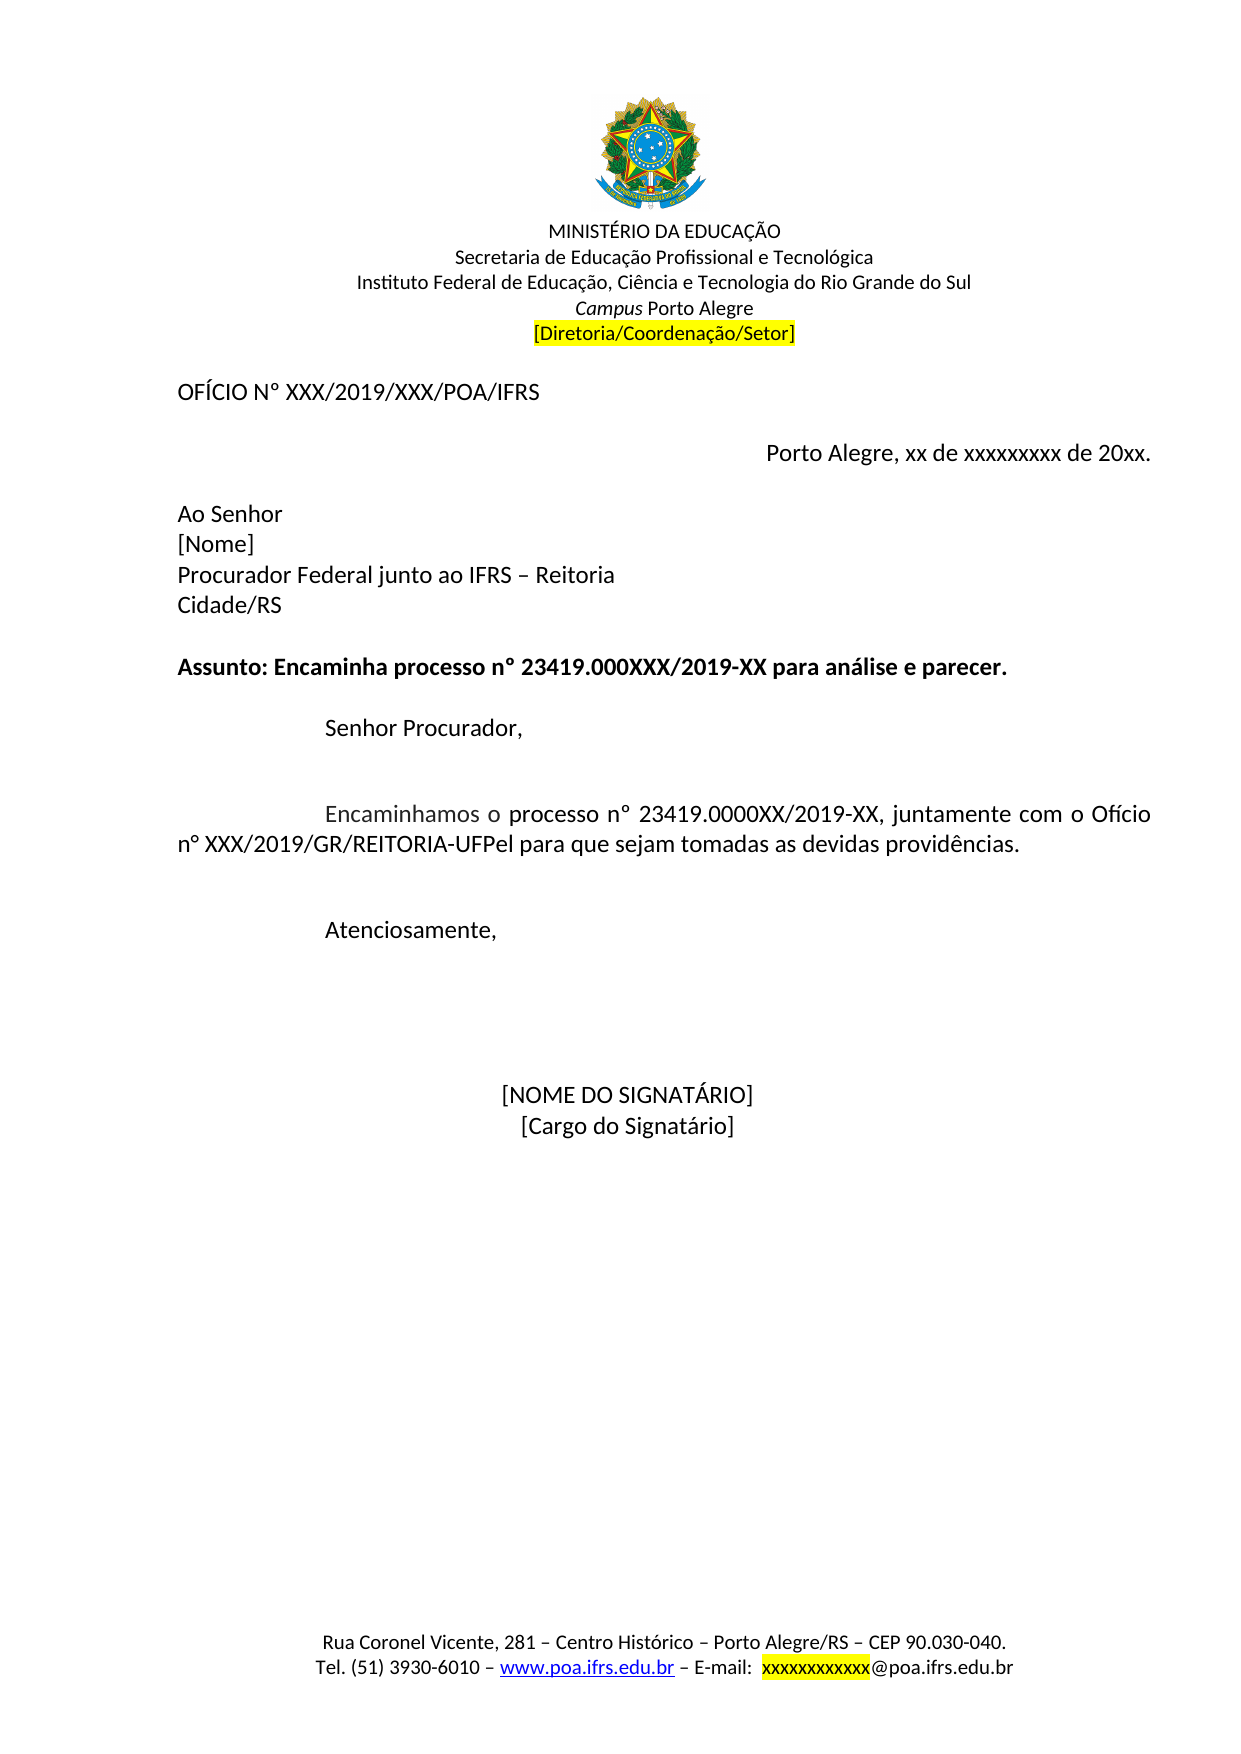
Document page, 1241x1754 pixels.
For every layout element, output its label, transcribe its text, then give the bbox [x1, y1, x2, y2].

text Assunto: Encaminha processo nº 23419.000XXX/2019-XX para análise e parecer. [177, 651, 1152, 681]
text Ao Senhor [177, 498, 1152, 529]
text Senhor Procurador, [177, 712, 1152, 742]
text [Nome] [177, 529, 1152, 559]
text [Cargo do Signatário] [103, 1110, 1152, 1141]
text Atenciosamente, [177, 914, 1152, 945]
picture [591, 94, 710, 212]
text Procurador Federal junto ao IFRS – Reitoria [177, 559, 1152, 590]
text OFÍCIO Nº XXX/2019/XXX/POA/IFRS [177, 376, 1152, 407]
text Porto Alegre, xx de xxxxxxxxx de 20xx. [177, 437, 1152, 468]
text [NOME DO SIGNATÁRIO] [103, 1079, 1152, 1110]
text Cidade/RS [177, 590, 1152, 620]
text Encaminhamos o processo nº 23419.0000XX/2019-XX, juntamente com o Ofício n° XXX/2019/GR/REITORIA-UFPel para que sejam tomadas as devidas providências. [177, 798, 1152, 859]
